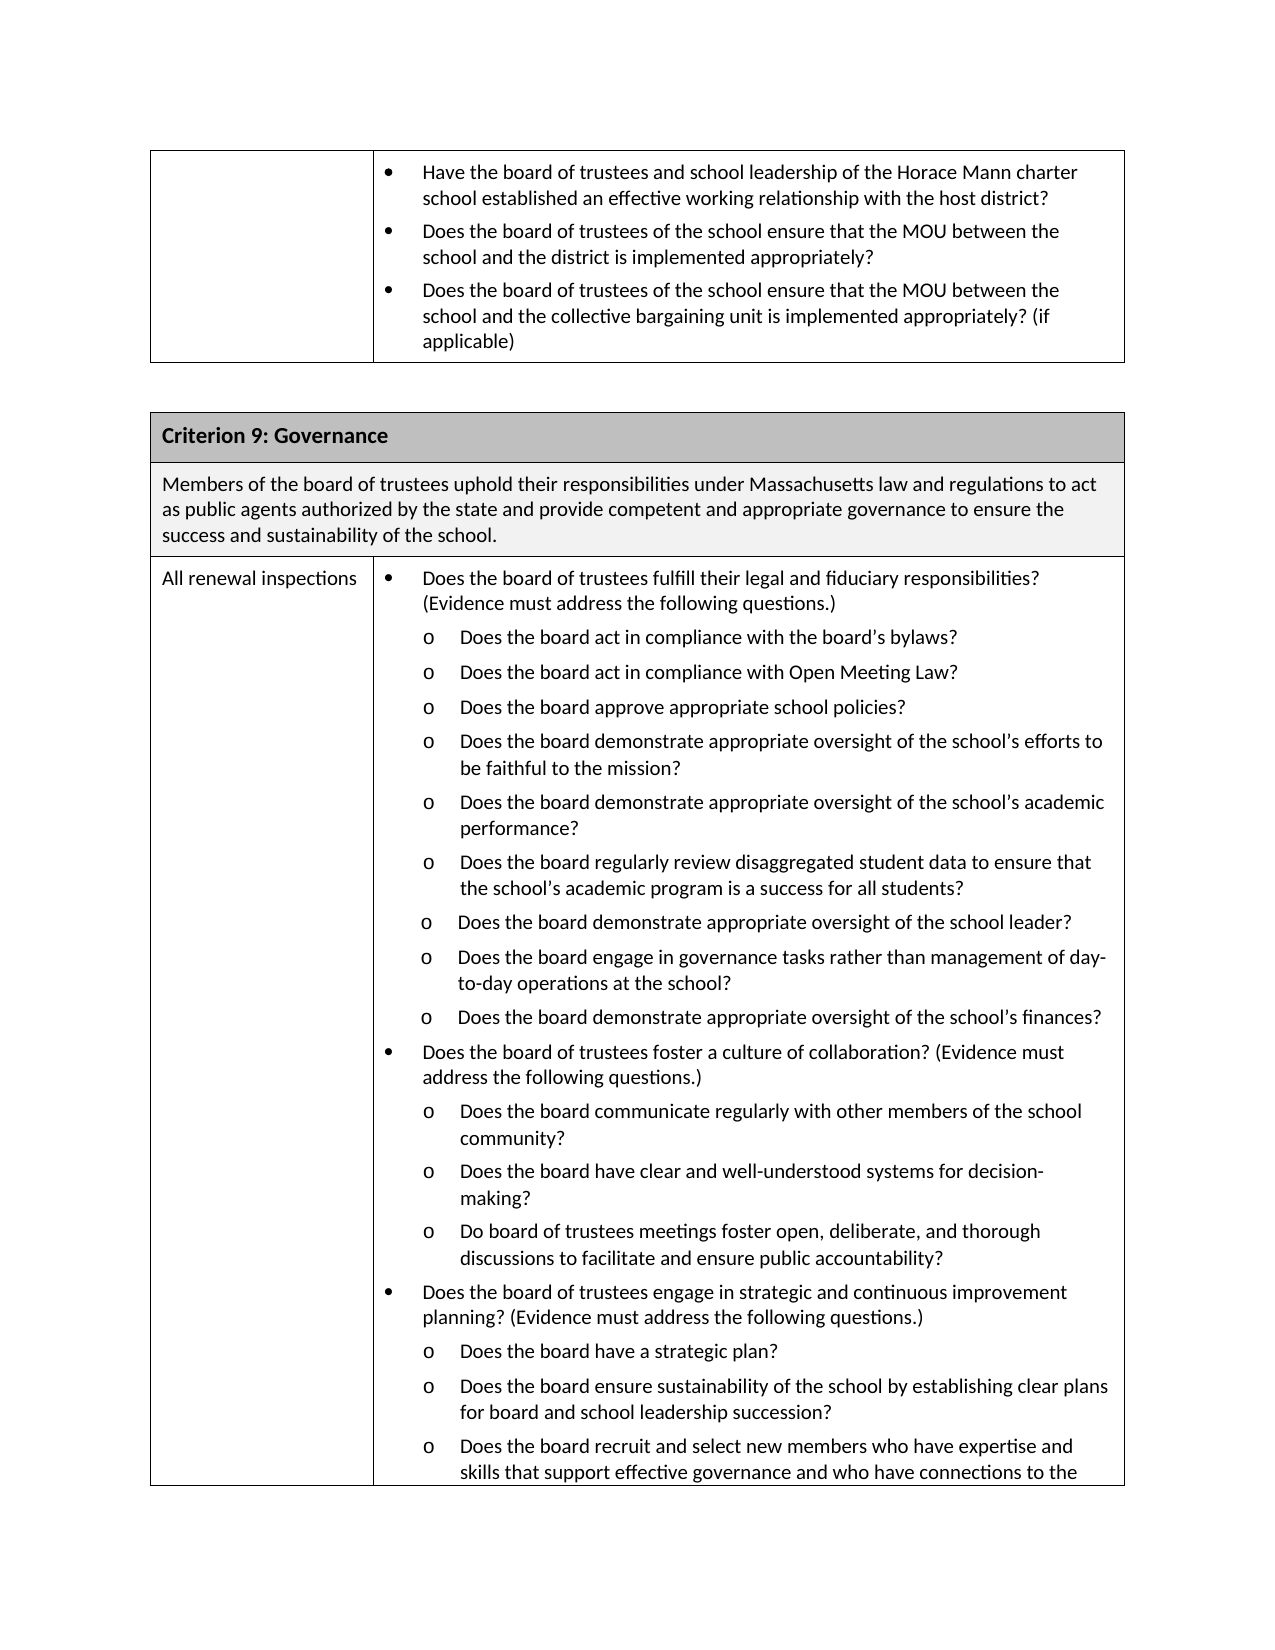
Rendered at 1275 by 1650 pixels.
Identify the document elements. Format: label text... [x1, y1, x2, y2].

table_header Criterion 9: Governance [151, 413, 1124, 462]
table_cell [151, 557, 373, 1485]
table_cell Members of the board of trustees uphold their responsibilities under Massachusetts law and regulations to act as public agents authorized by the state and provide competent and appropriate governance to ensure the success and sustainability of the school. [151, 463, 1124, 556]
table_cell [151, 151, 373, 362]
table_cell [374, 151, 1124, 362]
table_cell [374, 557, 1124, 1485]
